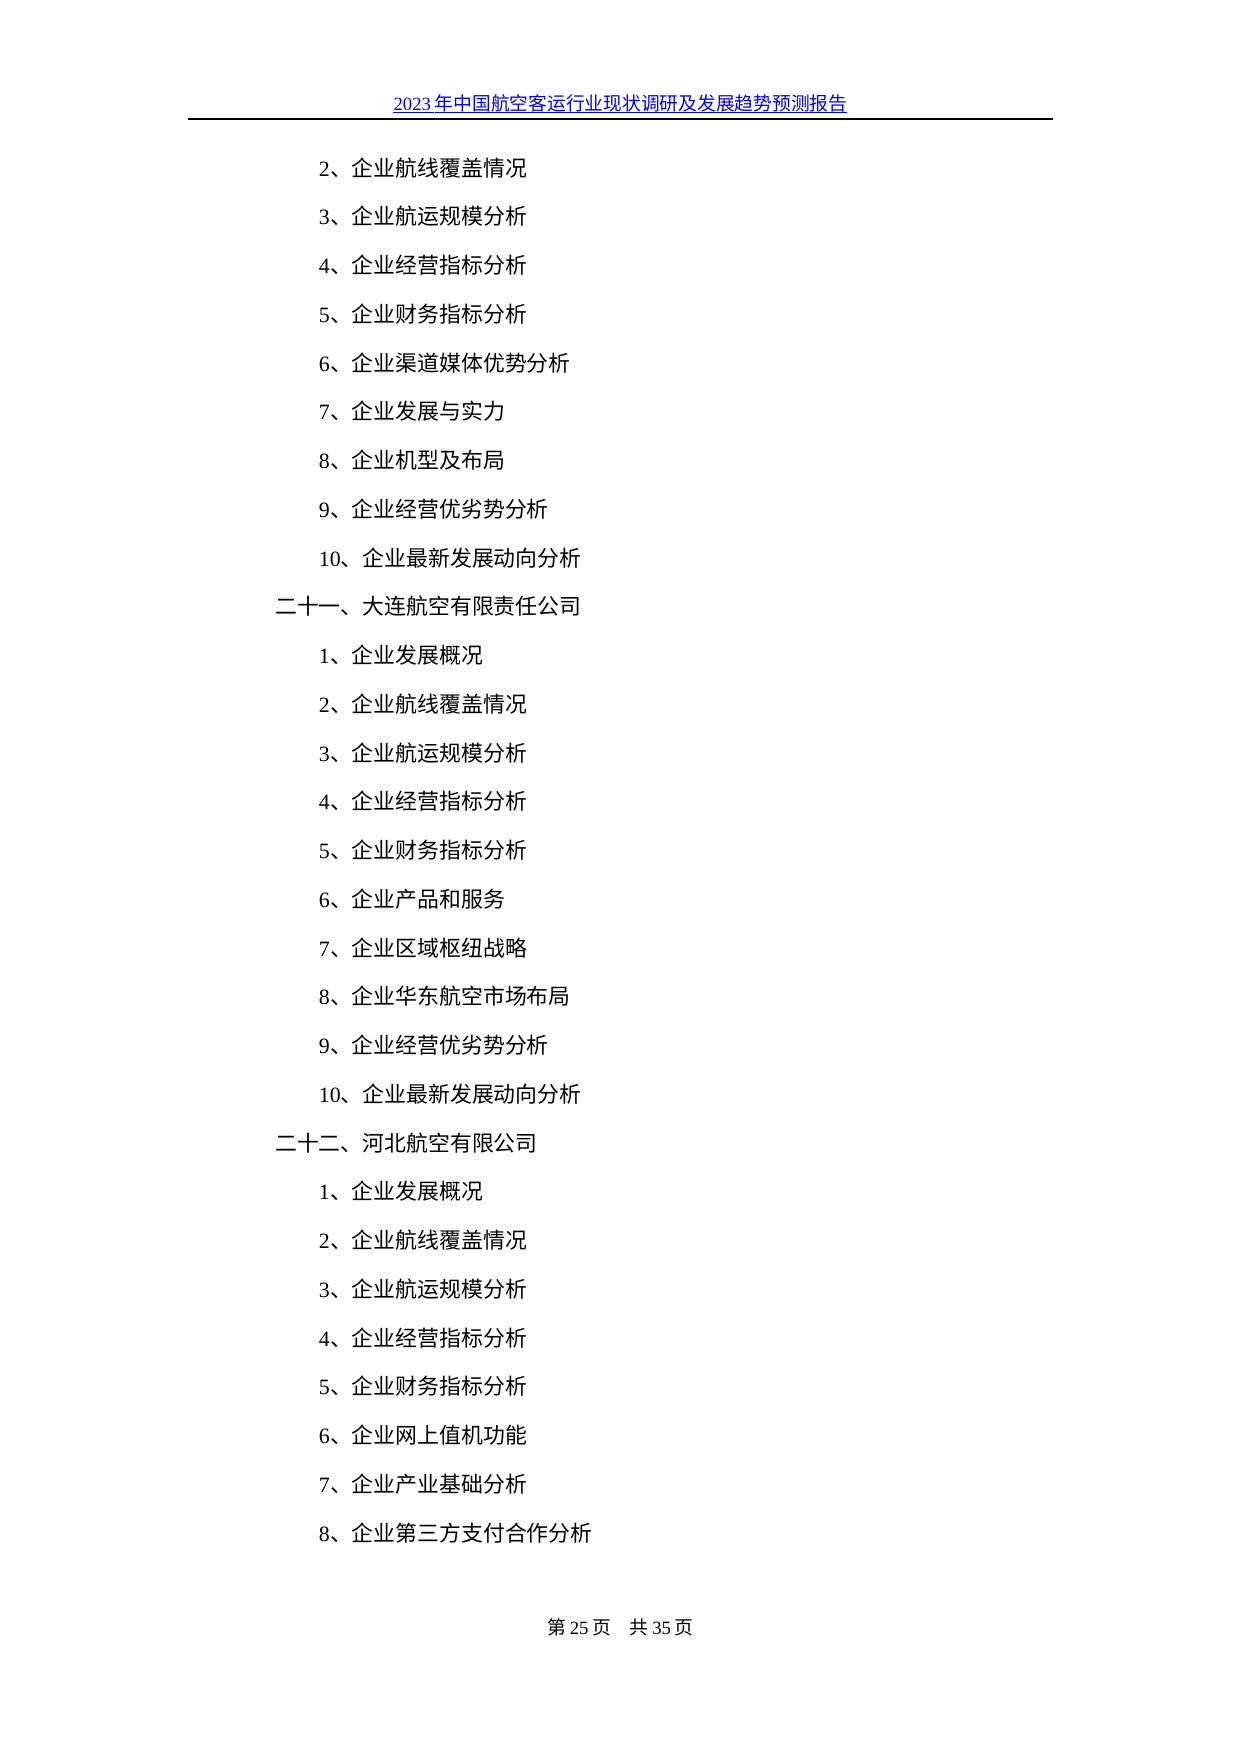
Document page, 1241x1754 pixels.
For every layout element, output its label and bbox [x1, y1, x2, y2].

text [187, 150, 1053, 1548]
